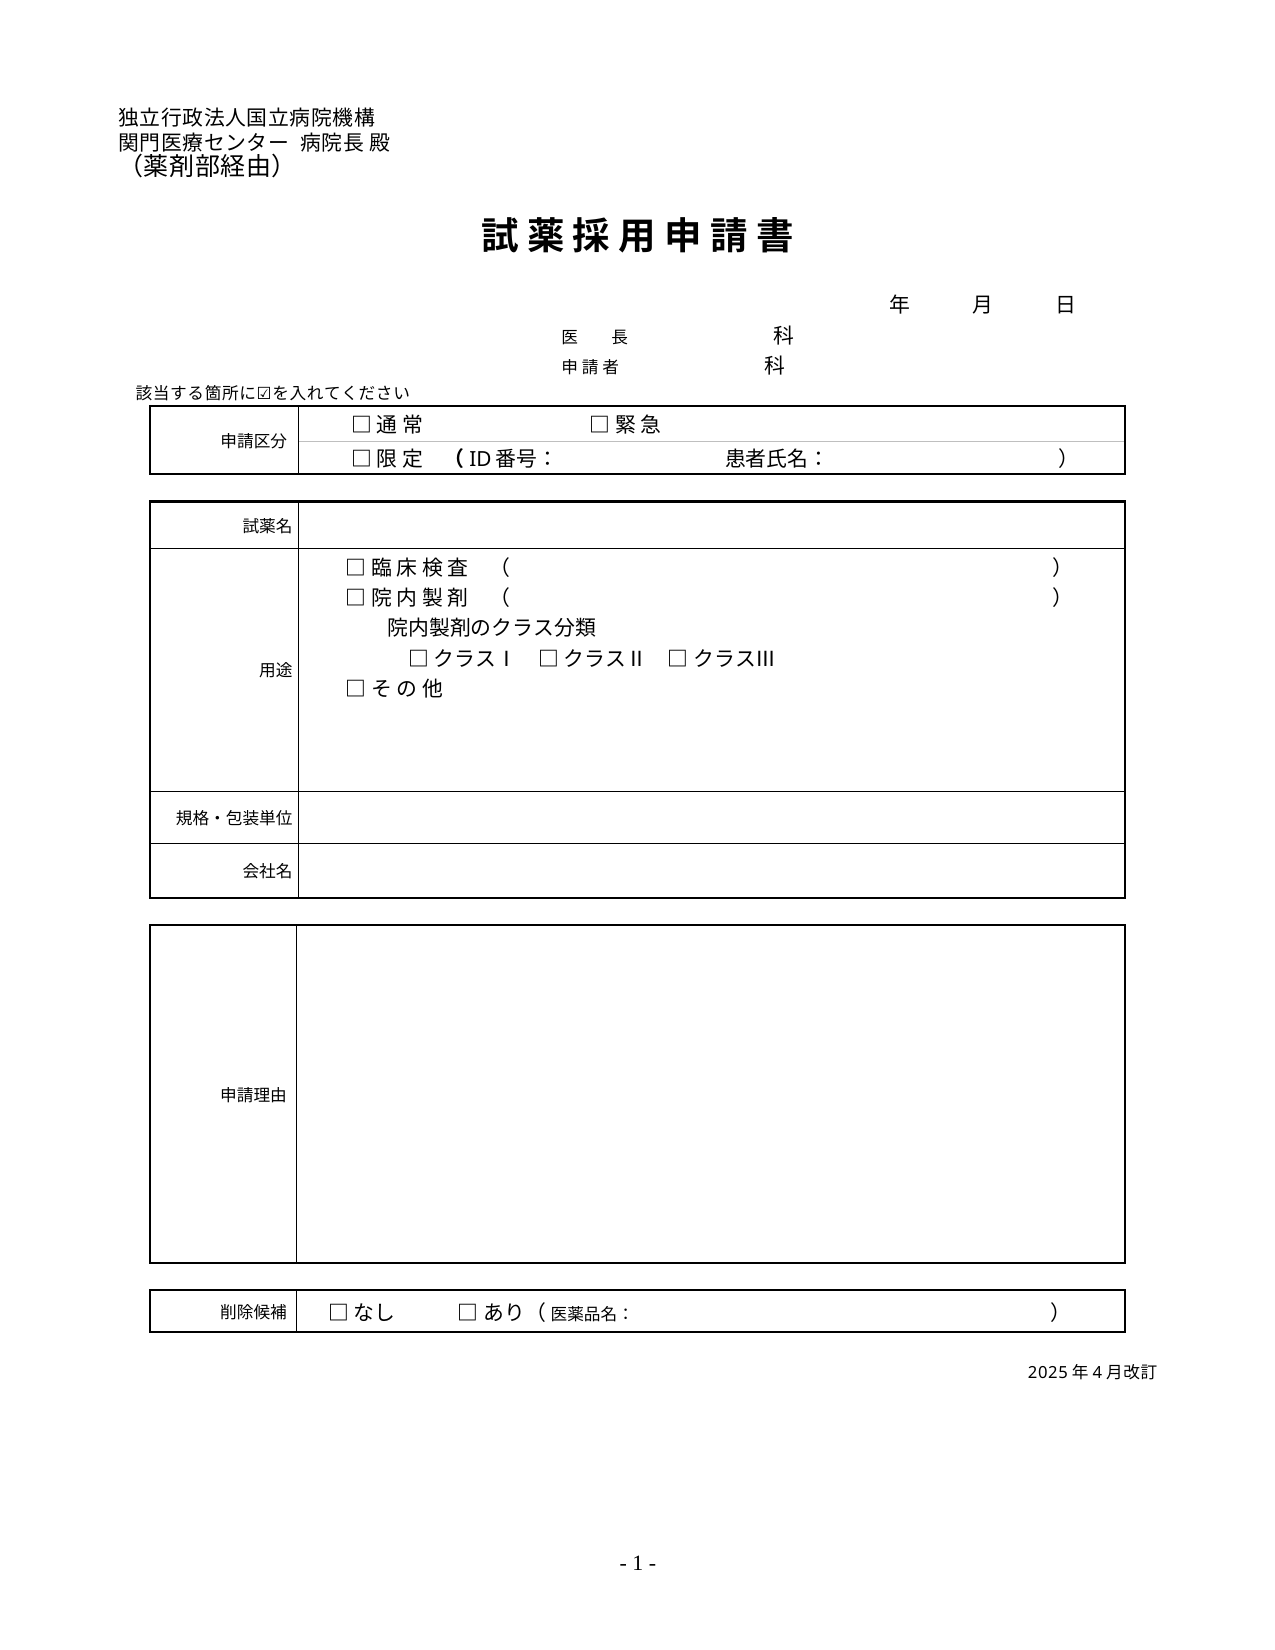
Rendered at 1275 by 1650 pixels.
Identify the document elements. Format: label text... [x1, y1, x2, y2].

table_cell 会社名 [151, 844, 298, 897]
table_header [299, 503, 1124, 548]
table_cell [299, 792, 1124, 842]
table_cell □ 臨 床 検 査 （ ） □ 院 内 製 剤 （ ） 院内製剤のクラス分類 □ クラスⅠ □ クラスⅡ □ クラスⅢ □ そ の 他 [299, 549, 1124, 791]
text 申 請 者 科 [561, 349, 1157, 379]
text 関門医療センター 病院長 殿 [118, 130, 1157, 155]
text 試 薬 採 用 申 請 書 [118, 206, 1157, 260]
table_cell 用途 [151, 549, 298, 791]
table_cell □ 限 定 （ ID番号： 患者氏名： ） [299, 442, 1124, 473]
table_header 申請理由 [151, 926, 296, 1262]
text 医 長 科 [561, 319, 1157, 349]
table_header □ なし □ あり（ 医薬品名： ） [297, 1291, 1124, 1331]
table_header 試薬名 [151, 503, 298, 548]
text 独立行政法人国立病院機構 [118, 105, 1157, 130]
table_cell 規格・包装単位 [151, 792, 298, 842]
table_header 削除候補 [151, 1291, 296, 1331]
table_header □ 通 常 □ 緊 急 [299, 407, 1124, 441]
table_header 申請区分 [151, 407, 298, 473]
text 2025年4月改訂 [118, 1358, 1157, 1383]
text （薬剤部経由） [118, 155, 1157, 181]
text 該当する箇所に☑を入れてください [118, 379, 1157, 405]
text 年 月 日 [118, 289, 1157, 319]
table_cell [299, 844, 1124, 897]
table_header [297, 926, 1124, 1262]
